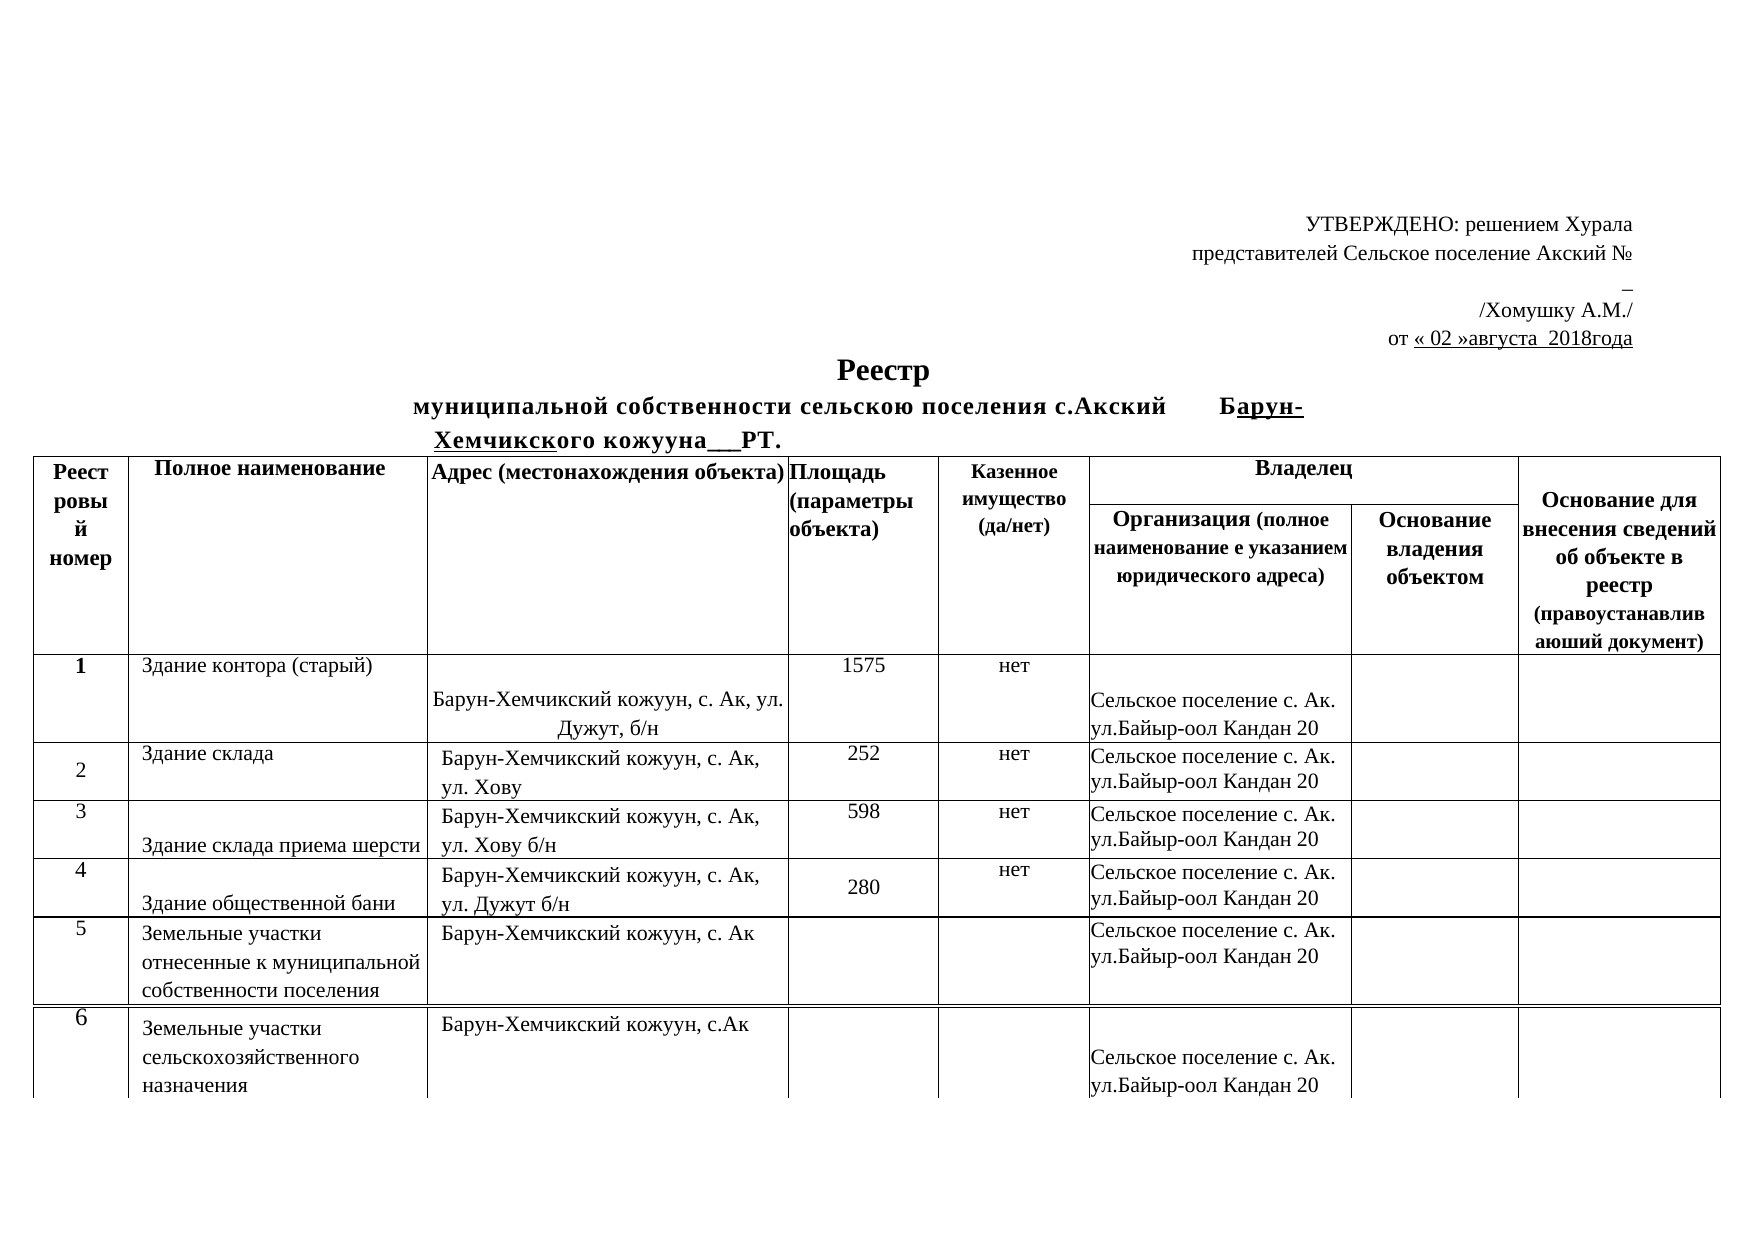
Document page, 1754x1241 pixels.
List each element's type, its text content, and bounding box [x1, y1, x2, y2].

table_header [789, 1008, 938, 1098]
table_cell Барун-Хемчикский кожуун, с. Ак, ул. Хову [428, 743, 788, 800]
table_cell [1352, 859, 1518, 916]
table_cell Сельское поселение с. Ак. ул.Байыр-оол Кандан 20 [1090, 655, 1351, 742]
table_cell Земельные участки отнесенные к муниципальной собственности поселения [129, 918, 427, 1003]
table_header Барун-Хемчикский кожуун, с.Ак [428, 1008, 788, 1098]
table_cell 598 [789, 801, 938, 858]
table_header 6 [34, 1008, 128, 1098]
table_header Сельское поселение с. Ак. ул.Байыр-оол Кандан 20 [1090, 1008, 1351, 1098]
table_cell Сельское поселение с. Ак. ул.Байыр-оол Кандан 20 [1090, 801, 1351, 858]
text Реестр [38, 353, 1728, 387]
table_cell Здание контора (старый) [129, 655, 427, 742]
table_header Полное наименование [129, 457, 427, 654]
table_cell [1519, 859, 1720, 916]
text муниципальной собственности сельскою поселения с.Акский Барун-Хемчикского кожууна РТ. [413, 387, 1322, 456]
table_cell нет [939, 655, 1089, 742]
table_cell [1352, 655, 1518, 742]
table_cell Основание владения объектом [1352, 505, 1518, 654]
text /Хомушку А.М./ [25, 294, 1633, 323]
table_cell 4 [34, 859, 128, 916]
table_cell Сельское поселение с. Ак. ул.Байыр-оол Кандан 20 [1090, 859, 1351, 916]
table_cell [1519, 743, 1720, 800]
table_cell Организация (полное наименование е указанием юридического адреса) [1090, 505, 1351, 654]
text УТВЕРЖДЕНО: решением Хурала представителей Сельское поселение Акский № _ [1186, 209, 1633, 294]
table_cell Барун-Хемчикский кожуун, с. Ак, ул. Хову б/н [428, 801, 788, 858]
table_cell [1352, 743, 1518, 800]
table_cell Барун-Хемчикский кожуун, с. Ак, ул. Дужут, б/н [428, 655, 788, 742]
table_cell нет [939, 743, 1089, 800]
table_cell [1352, 918, 1518, 1003]
table_header [1519, 1008, 1720, 1098]
table_cell 252 [789, 743, 938, 800]
text от « 02 »августа 2018года [25, 323, 1633, 351]
table_cell [1519, 655, 1720, 742]
table_header Владелец [1090, 457, 1518, 504]
table_cell 5 [34, 918, 128, 1003]
table_cell [1352, 801, 1518, 858]
table_cell [1519, 918, 1720, 1003]
table_cell 280 [789, 859, 938, 916]
table_cell [1519, 801, 1720, 858]
table_header Казенное имущество (да/нет) [939, 457, 1089, 654]
table_header Земельные участки сельскохозяйственного назначения [129, 1008, 427, 1098]
table_cell Здание склада приема шерсти [129, 801, 427, 858]
table_header Адрес (местонахождения объекта) [428, 457, 788, 654]
table_cell [939, 918, 1089, 1003]
table_header Основание для внесения сведений об объекте в реестр (правоустанавлив аюший документ) [1519, 457, 1720, 654]
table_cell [1090, 918, 1351, 1003]
table_cell 1 [34, 655, 128, 742]
table_cell Здание склада [129, 743, 427, 800]
table_cell Барун-Хемчикский кожуун, с. Ак [428, 918, 788, 1003]
table_cell 1575 [789, 655, 938, 742]
table_cell Барун-Хемчикский кожуун, с. Ак, ул. Дужут б/н [428, 859, 788, 916]
table_header Площадь (параметры объекта) [789, 457, 938, 654]
table_cell Сельское поселение с. Ак. ул.Байыр-оол Кандан 20 [1090, 743, 1351, 800]
table_cell 3 [34, 801, 128, 858]
table_cell нет [939, 859, 1089, 916]
table_header [1352, 1008, 1518, 1098]
table_cell нет [939, 801, 1089, 858]
table_cell Здание общественной бани [129, 859, 427, 916]
table_header [939, 1008, 1089, 1098]
table_cell [789, 918, 938, 1003]
table_cell 2 [34, 743, 128, 800]
table_header Реест ровы й номер [34, 457, 128, 654]
